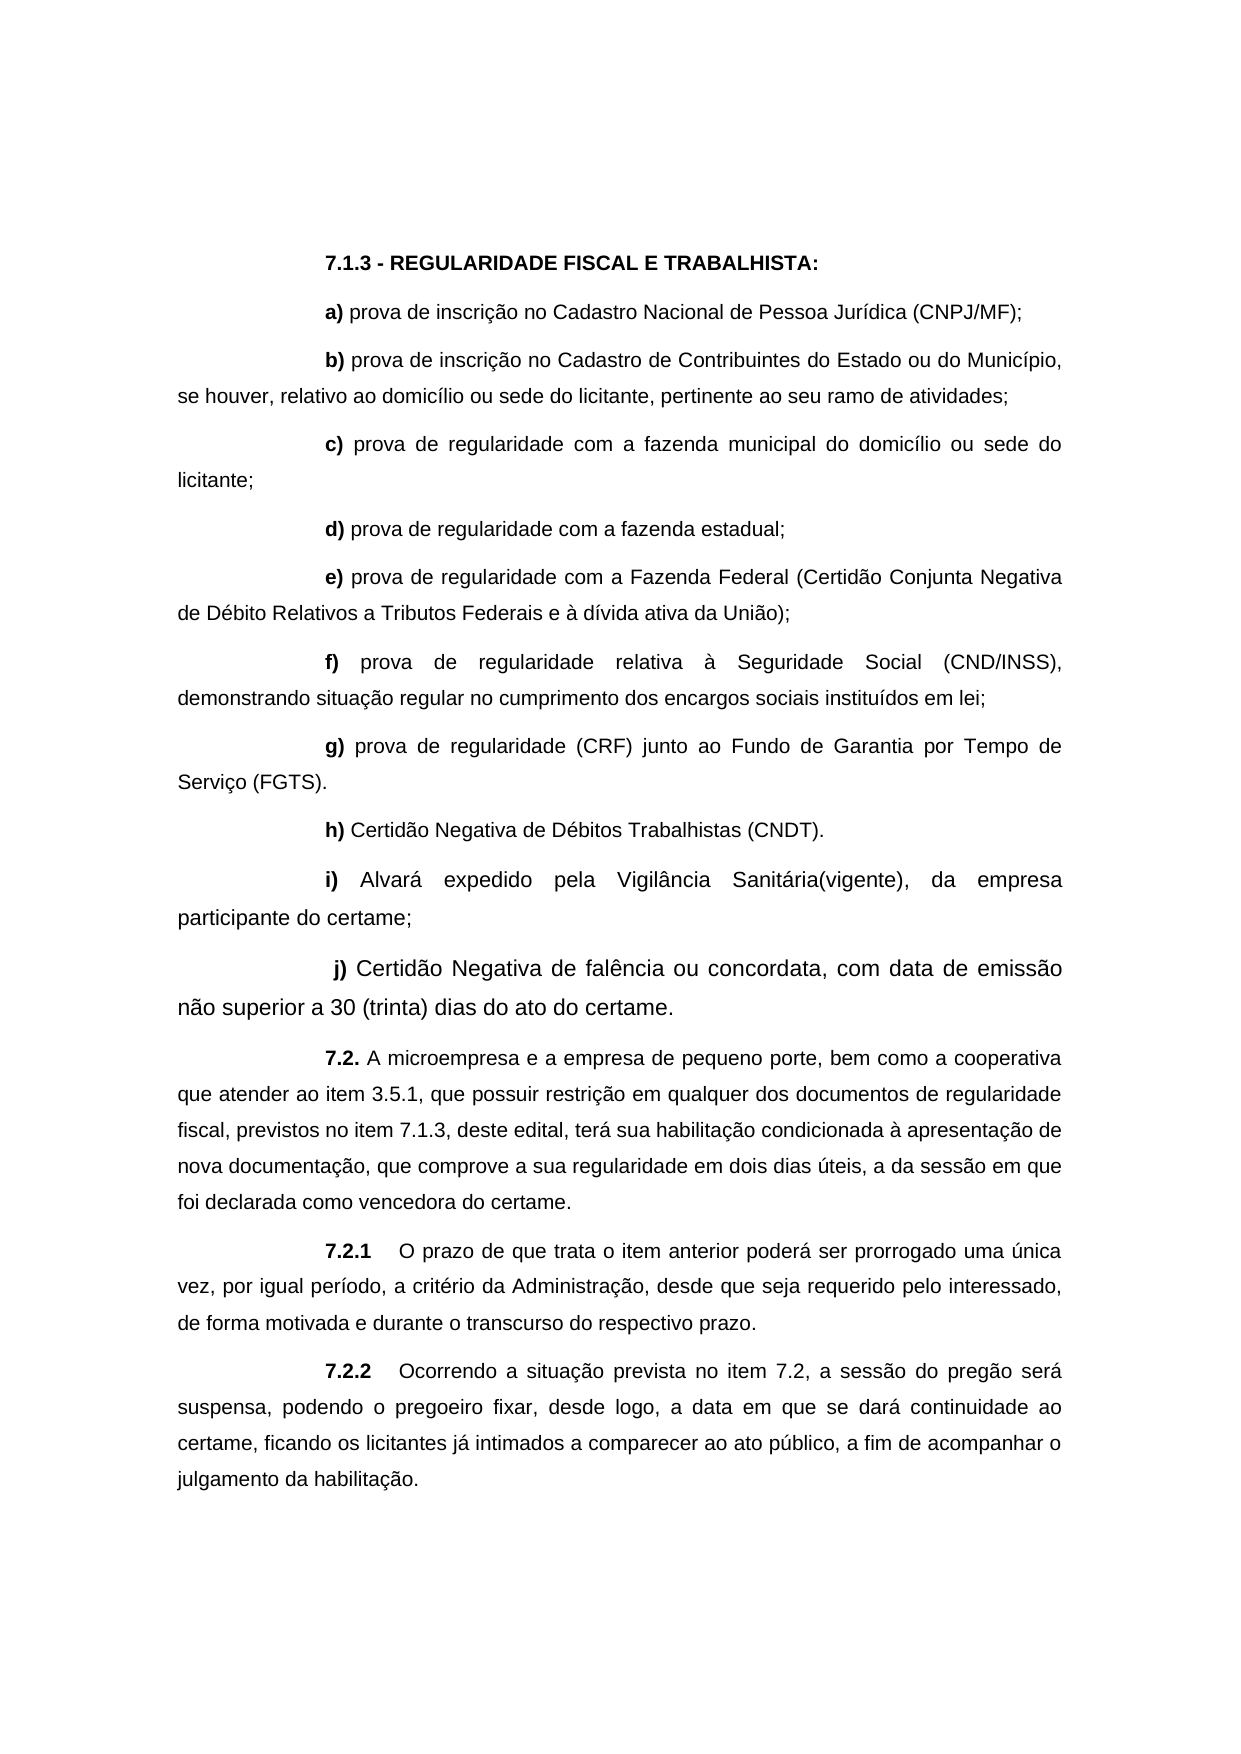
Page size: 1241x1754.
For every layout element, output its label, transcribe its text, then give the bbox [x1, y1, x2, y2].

text e) prova de regularidade com a Fazenda Federal (Certidão Conjunta Negativa de Débito Relativos a Tributos Federais e à dívida ativa da União); [177, 565, 1063, 625]
text d) prova de regularidade com a fazenda estadual; [177, 517, 1063, 541]
text f) prova de regularidade relativa à Seguridade Social (CND/INSS), demonstrando situação regular no cumprimento dos encargos sociais instituídos em lei; [177, 649, 1063, 709]
text g) prova de regularidade (CRF) junto ao Fundo de Garantia por Tempo de Serviço (FGTS). [177, 734, 1063, 794]
text b) prova de inscrição no Cadastro de Contribuintes do Estado ou do Município, se houver, relativo ao domicílio ou sede do licitante, pertinente ao seu ramo de atividades; [177, 348, 1063, 408]
text 7.1.3 - REGULARIDADE FISCAL E TRABALHISTA: [177, 251, 1063, 275]
text 7.2. A microempresa e a empresa de pequeno porte, bem como a cooperativa que atender ao item 3.5.1, que possuir restrição em qualquer dos documentos de regularidade fiscal, previstos no item 7.1.3, deste edital, terá sua habilitação condicionada à apresentação de nova documentação, que comprove a sua regularidade em dois dias úteis, a da sessão em que foi declarada como vencedora do certame. [177, 1046, 1063, 1214]
text 7.2.2 Ocorrendo a situação prevista no item 7.2, a sessão do pregão será suspensa, podendo o pregoeiro fixar, desde logo, a data em que se dará continuidade ao certame, ficando os licitantes já intimados a comparecer ao ato público, a fim de acompanhar o julgamento da habilitação. [177, 1359, 1063, 1491]
text c) prova de regularidade com a fazenda municipal do domicílio ou sede do licitante; [177, 432, 1063, 492]
text 7.2.1 O prazo de que trata o item anterior poderá ser prorrogado uma única vez, por igual período, a critério da Administração, desde que seja requerido pelo interessado, de forma motivada e durante o transcurso do respectivo prazo. [177, 1238, 1063, 1334]
text h) Certidão Negativa de Débitos Trabalhistas (CNDT). [177, 818, 1063, 842]
text a) prova de inscrição no Cadastro Nacional de Pessoa Jurídica (CNPJ/MF); [177, 299, 1063, 323]
text j) Certidão Negativa de falência ou concordata, com data de emissão não superior a 30 (trinta) dias do ato do certame. [177, 955, 1063, 1021]
text i) Alvará expedido pela Vigilância Sanitária(vigente), da empresa participante do certame; [177, 867, 1063, 930]
